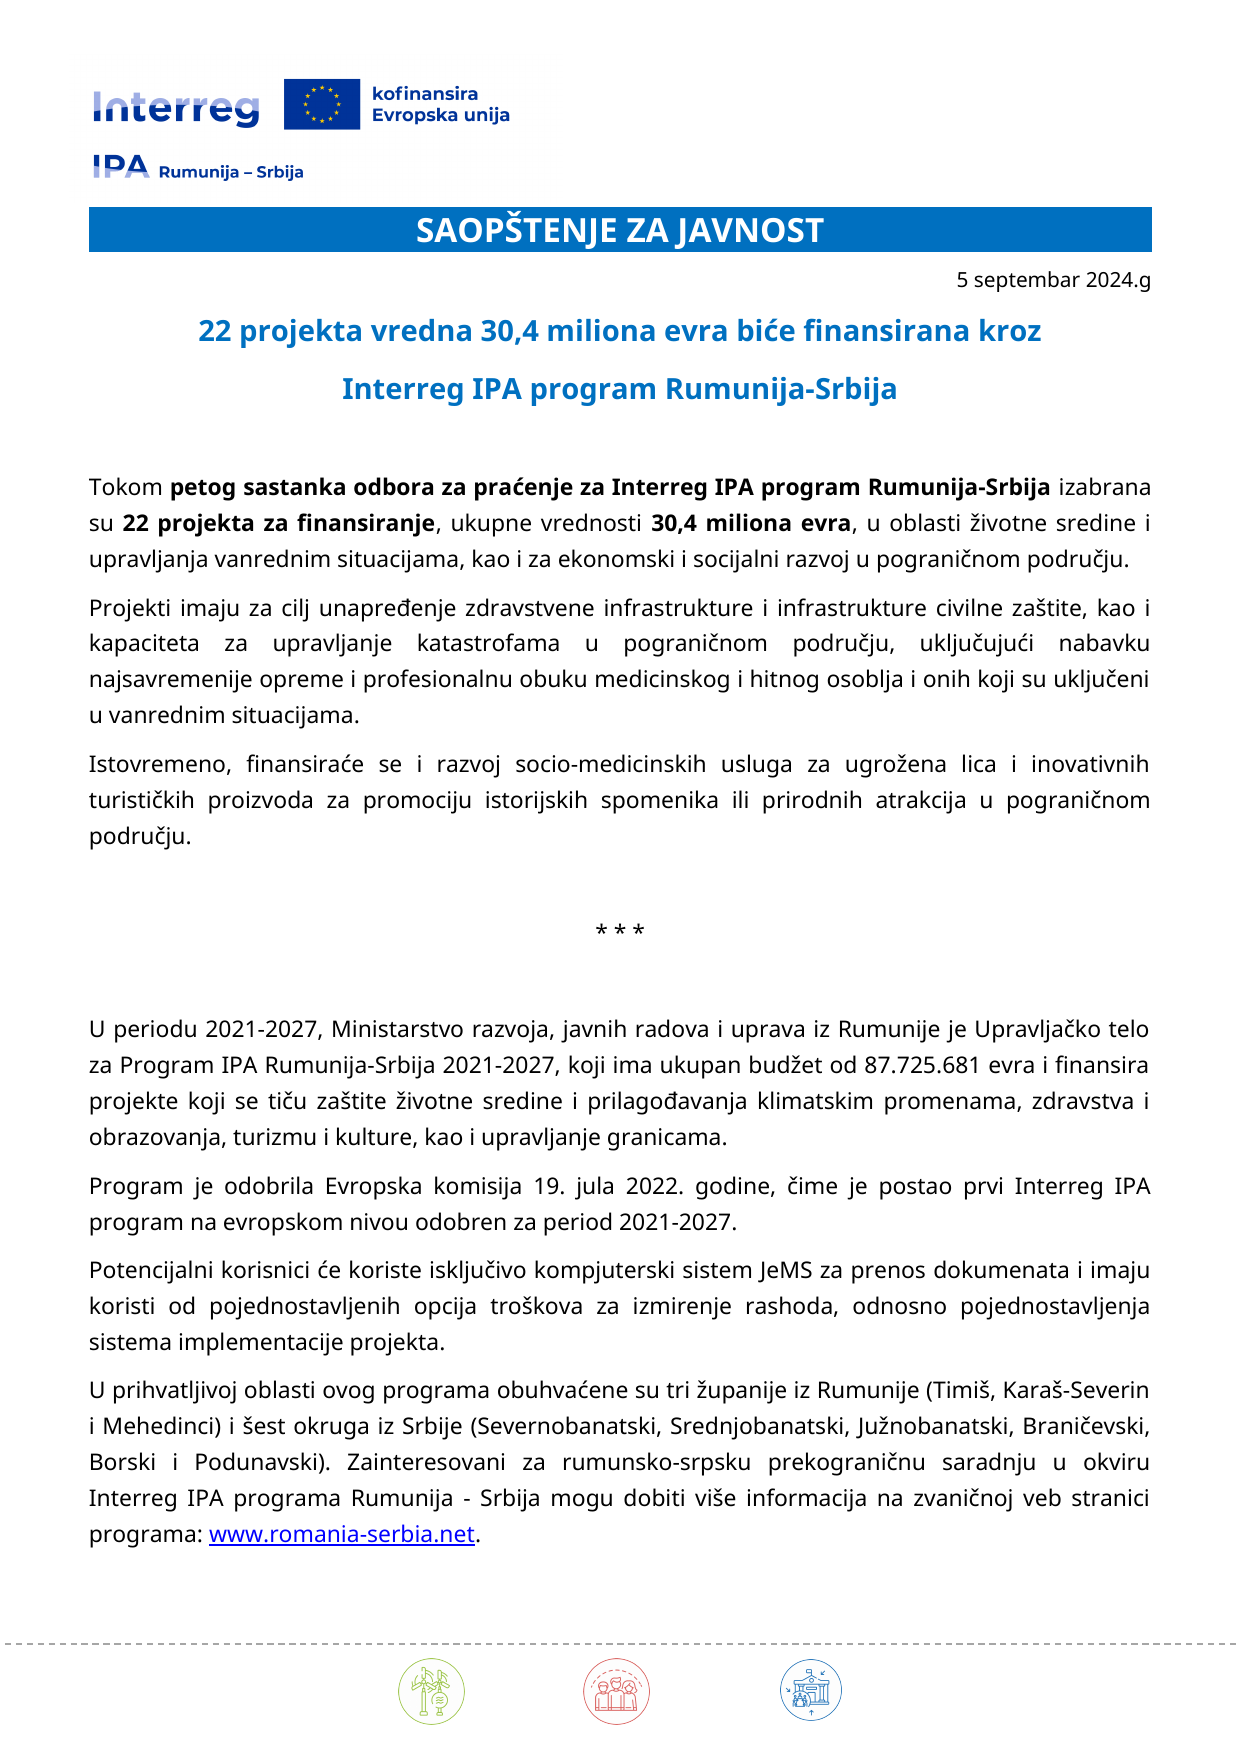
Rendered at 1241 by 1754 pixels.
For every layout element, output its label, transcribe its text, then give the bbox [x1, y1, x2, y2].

text 22 projekta vredna 30,4 miliona evra biće finansirana kroz [89, 310, 1152, 349]
text SAOPŠTENJE ZA JAVNOST [89, 207, 1152, 252]
text Istovremeno, finansiraće se i razvoj socio-medicinskih usluga za ugrožena lica i inovativnih turističkih proizvoda za promociju istorijskih spomenika ili prirodnih atrakcija u pograničnom području. [89, 748, 1152, 851]
text * * * [89, 916, 1152, 948]
text Projekti imaju za cilj unapređenje zdravstvene infrastrukture i infrastrukture civilne zaštite, kao i kapaciteta za upravljanje katastrofama u pograničnom području, uključujući nabavku najsavremenije opreme i profesionalnu obuku medicinskog i hitnog osoblja i onih koji su uključeni u vanrednim situacijama. [89, 591, 1152, 731]
text 5 septembar 2024.g [89, 265, 1152, 293]
picture [583, 1658, 650, 1725]
text U periodu 2021-2027, Ministarstvo razvoja, javnih radova i uprava iz Rumunije je Upravljačko telo za Program IPA Rumunija-Srbija 2021-2027, koji ima ukupan budžet od 87.725.681 evra i finansira projekte koji se tiču zaštite životne sredine i prilagođavanja klimatskim promenama, zdravstva i obrazovanja, turizmu i kulture, kao i upravljanje granicama. [89, 1013, 1152, 1152]
picture [68, 54, 563, 203]
text Program je odobrila Evropska komisija 19. jula 2022. godine, čime je postao prvi Interreg IPA program na evropskom nivou odobren za period 2021-2027. [89, 1169, 1152, 1237]
text Potencijalni korisnici će koriste isključivo kompjuterski sistem JeMS za prenos dokumenata i imaju koristi od pojednostavljenih opcija troškova za izmirenje rashoda, odnosno pojednostavljenja sistema implementacije projekta. [89, 1254, 1152, 1357]
text Interreg IPA program Rumunija-Srbija [89, 368, 1152, 408]
picture [780, 1659, 842, 1721]
text Tokom petog sastanka odbora za praćenje za Interreg IPA program Rumunija-Srbija izabrana su 22 projekta za finansiranje, ukupne vrednosti 30,4 miliona evra, u oblasti životne sredine i upravljanja vanrednim situacijama, kao i za ekonomski i socijalni razvoj u pograničnom području. [89, 471, 1152, 574]
text U prihvatljivoj oblasti ovog programa obuhvaćene su tri županije iz Rumunije (Timiš, Karaš-Severin i Mehedinci) i šest okruga iz Srbije (Severnobanatski, Srednjobanatski, Južnobanatski, Braničevski, Borski i Podunavski). Zainteresovani za rumunsko-srpsku prekograničnu saradnju u okviru Interreg IPA programa Rumunija - Srbija mogu dobiti više informacija na zvaničnoj veb stranici programa: www.romania-serbia.net. [89, 1374, 1152, 1549]
picture [398, 1658, 465, 1725]
